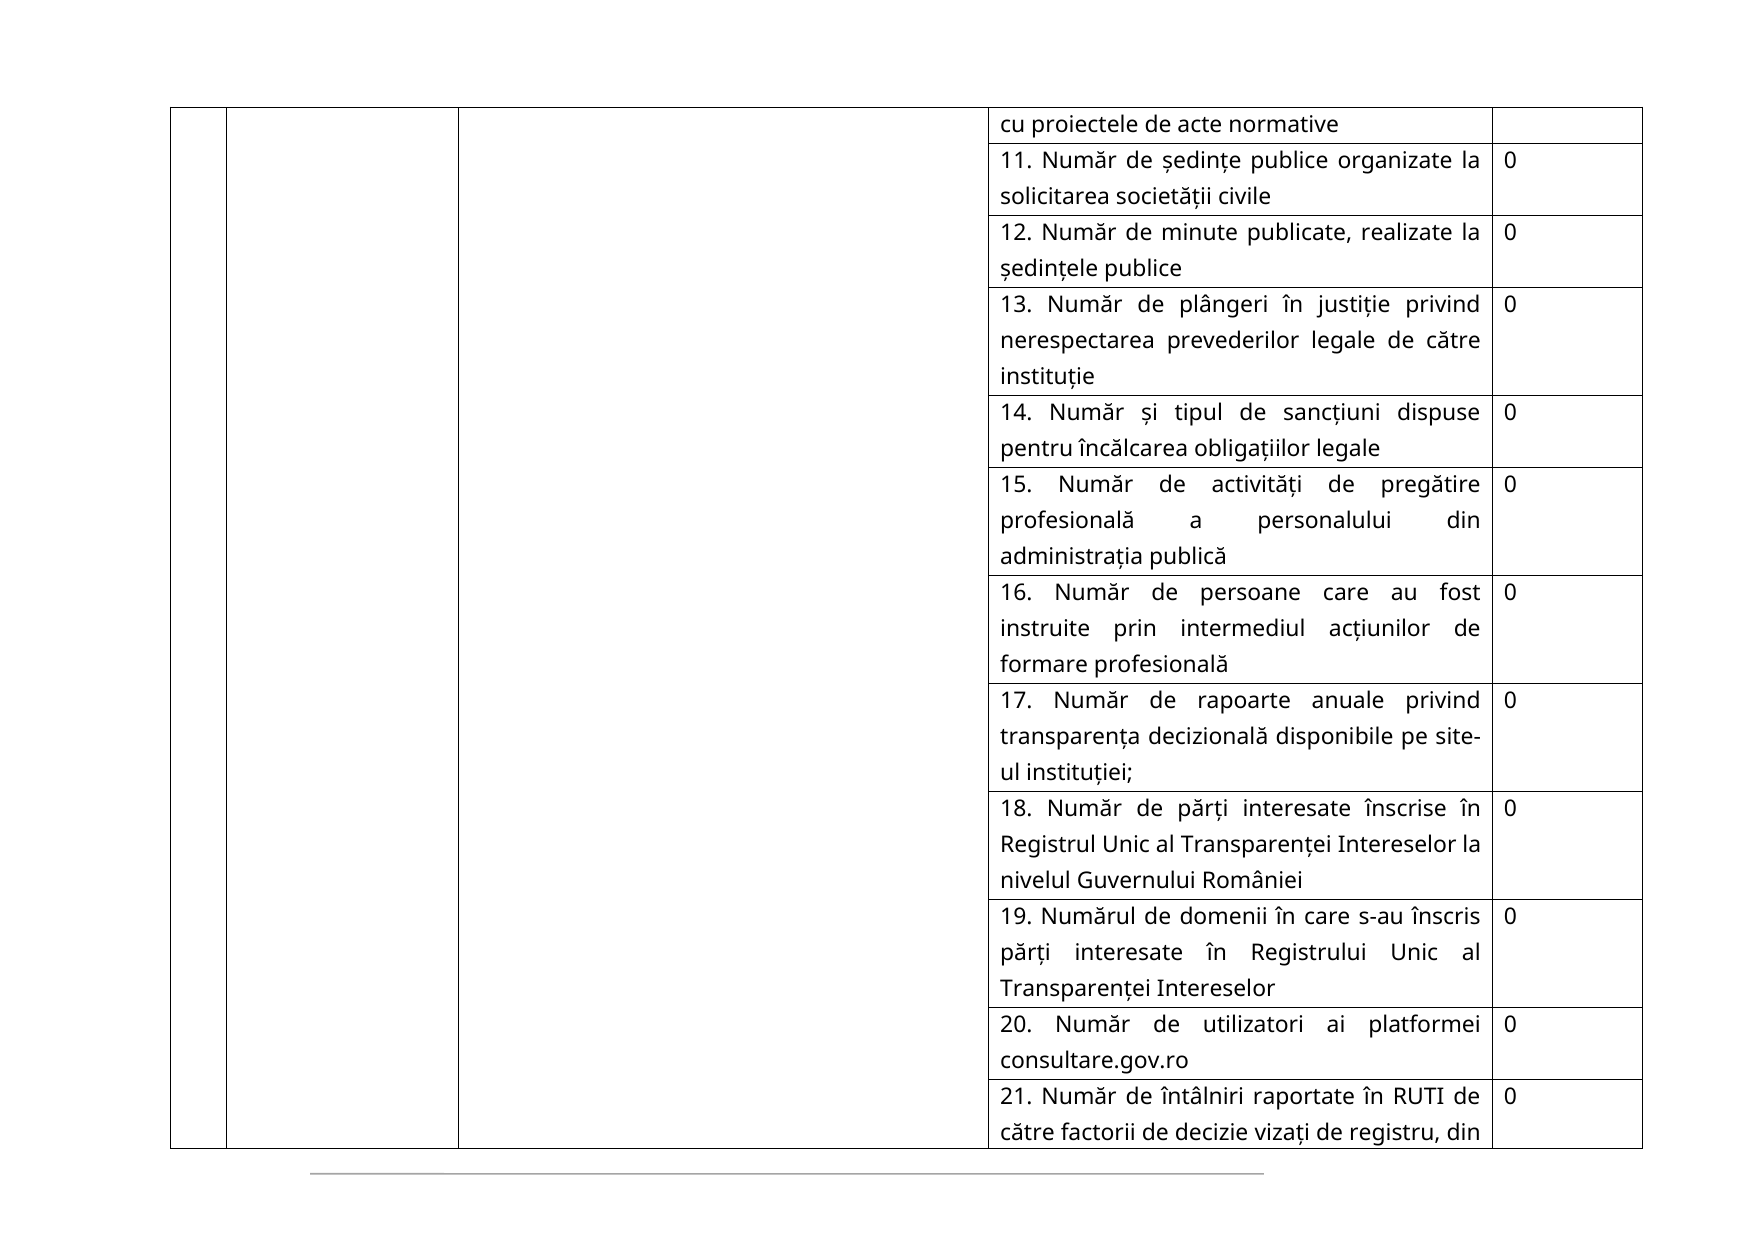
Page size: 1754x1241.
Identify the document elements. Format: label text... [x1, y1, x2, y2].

table_cell 0 [1493, 288, 1642, 395]
table_cell 16. Număr de persoane care au fost instruite prin intermediul acţiunilor de formare profesională [989, 576, 1492, 683]
table_cell 0 [1493, 576, 1642, 683]
table_cell 0 [1493, 1008, 1642, 1079]
table_cell 14. Număr şi tipul de sancţiuni dispuse pentru încălcarea obligaţiilor legale [989, 396, 1492, 467]
table_cell 0 [1493, 684, 1642, 791]
table_cell 0 [1493, 468, 1642, 575]
table_cell 12. Număr de minute publicate, realizate la ședințele publice [989, 216, 1492, 287]
table_cell 0 [1493, 792, 1642, 899]
table_cell 20. Număr de utilizatori ai platformei consultare.gov.ro [989, 1008, 1492, 1079]
table_cell 0 [1493, 1080, 1642, 1147]
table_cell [989, 1080, 1492, 1147]
table_cell 0 [1493, 144, 1642, 215]
table_cell 0 [1493, 108, 1642, 143]
table_cell 19. Numărul de domenii în care s-au înscris părți interesate în Registrului Unic al Transparenței Intereselor [989, 900, 1492, 1007]
table_cell 13. Număr de plângeri în justiţie privind nerespectarea prevederilor legale de către instituţie [989, 288, 1492, 395]
table_cell 18. Număr de părți interesate înscrise în Registrul Unic al Transparenței Intereselor la nivelul Guvernului României [989, 792, 1492, 899]
table_cell 15. Număr de activităţi de pregătire profesională a personalului din administraţia publică [989, 468, 1492, 575]
table_cell 0 [1493, 216, 1642, 287]
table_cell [989, 108, 1492, 143]
table_cell 0 [1493, 900, 1642, 1007]
table_cell 0 [1493, 396, 1642, 467]
table_cell 11. Număr de ședințe publice organizate la solicitarea societății civile [989, 144, 1492, 215]
table_cell 17. Număr de rapoarte anuale privind transparența decizională disponibile pe site-ul instituției; [989, 684, 1492, 791]
